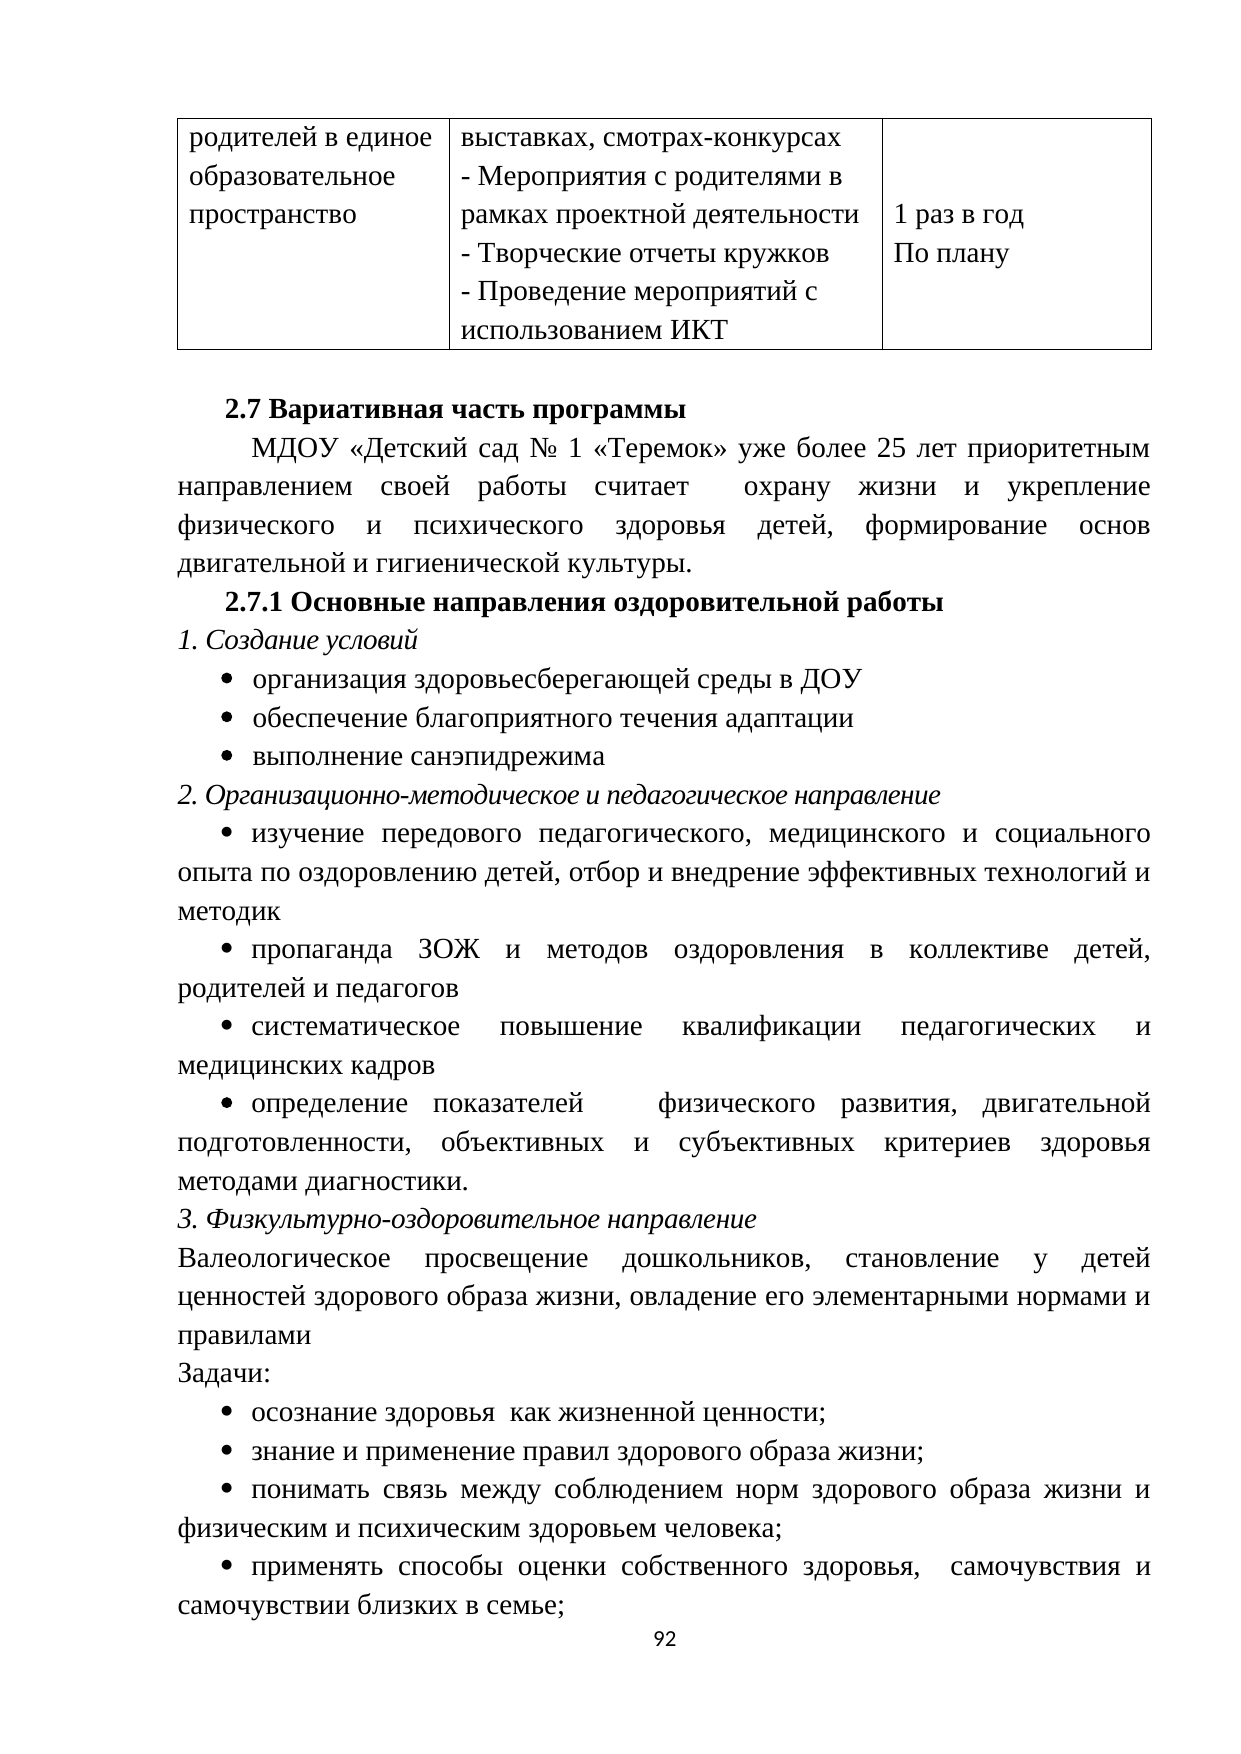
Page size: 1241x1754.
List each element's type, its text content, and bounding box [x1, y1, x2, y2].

list понимать связь между соблюдением норм здорового образа жизни и физическим и психическим здоровьем человека; [177, 1471, 1152, 1543]
list обеспечение благоприятного течения адаптации [222, 700, 1152, 733]
list применять способы оценки собственного здоровья, самочувствия и самочувствии близких в семье; [177, 1548, 1152, 1621]
text 1. Создание условий [177, 622, 1152, 656]
list систематическое повышение квалификации педагогических и медицинских кадров [177, 1008, 1152, 1081]
list знание и применение правил здорового образа жизни; [177, 1433, 1152, 1466]
list изучение передового педагогического, медицинского и социального опыта по оздоровлению детей, отбор и внедрение эффективных технологий и методик [177, 816, 1152, 926]
text 2.7 Вариативная часть программы [177, 391, 1152, 425]
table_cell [883, 119, 1151, 349]
text 3. Физкультурно-оздоровительное направление [177, 1201, 1152, 1235]
list определение показателей физического развития, двигательной подготовленности, объективных и субъективных критериев здоровья методами диагностики. [177, 1086, 1152, 1196]
list выполнение санэпидрежима [222, 738, 1152, 772]
text МДОУ «Детский сад № 1 «Теремок» уже более 25 лет приоритетным направлением своей работы считает охрану жизни и укрепление физического и психического здоровья детей, формирование основ двигательной и гигиенической культуры. [177, 430, 1152, 579]
list пропаганда ЗОЖ и методов оздоровления в коллективе детей, родителей и педагогов [177, 931, 1152, 1003]
text 2.7.1 Основные направления оздоровительной работы [177, 584, 1152, 617]
list организация здоровьесберегающей среды в ДОУ [222, 661, 1152, 695]
list осознание здоровья как жизненной ценности; [177, 1394, 1152, 1428]
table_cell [450, 119, 882, 349]
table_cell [178, 119, 449, 349]
text Задачи: [177, 1356, 1152, 1389]
text 2. Организационно-методическое и педагогическое направление [177, 777, 1152, 811]
text Валеологическое просвещение дошкольников, становление у детей ценностей здорового образа жизни, овладение его элементарными нормами и правилами [177, 1240, 1152, 1351]
